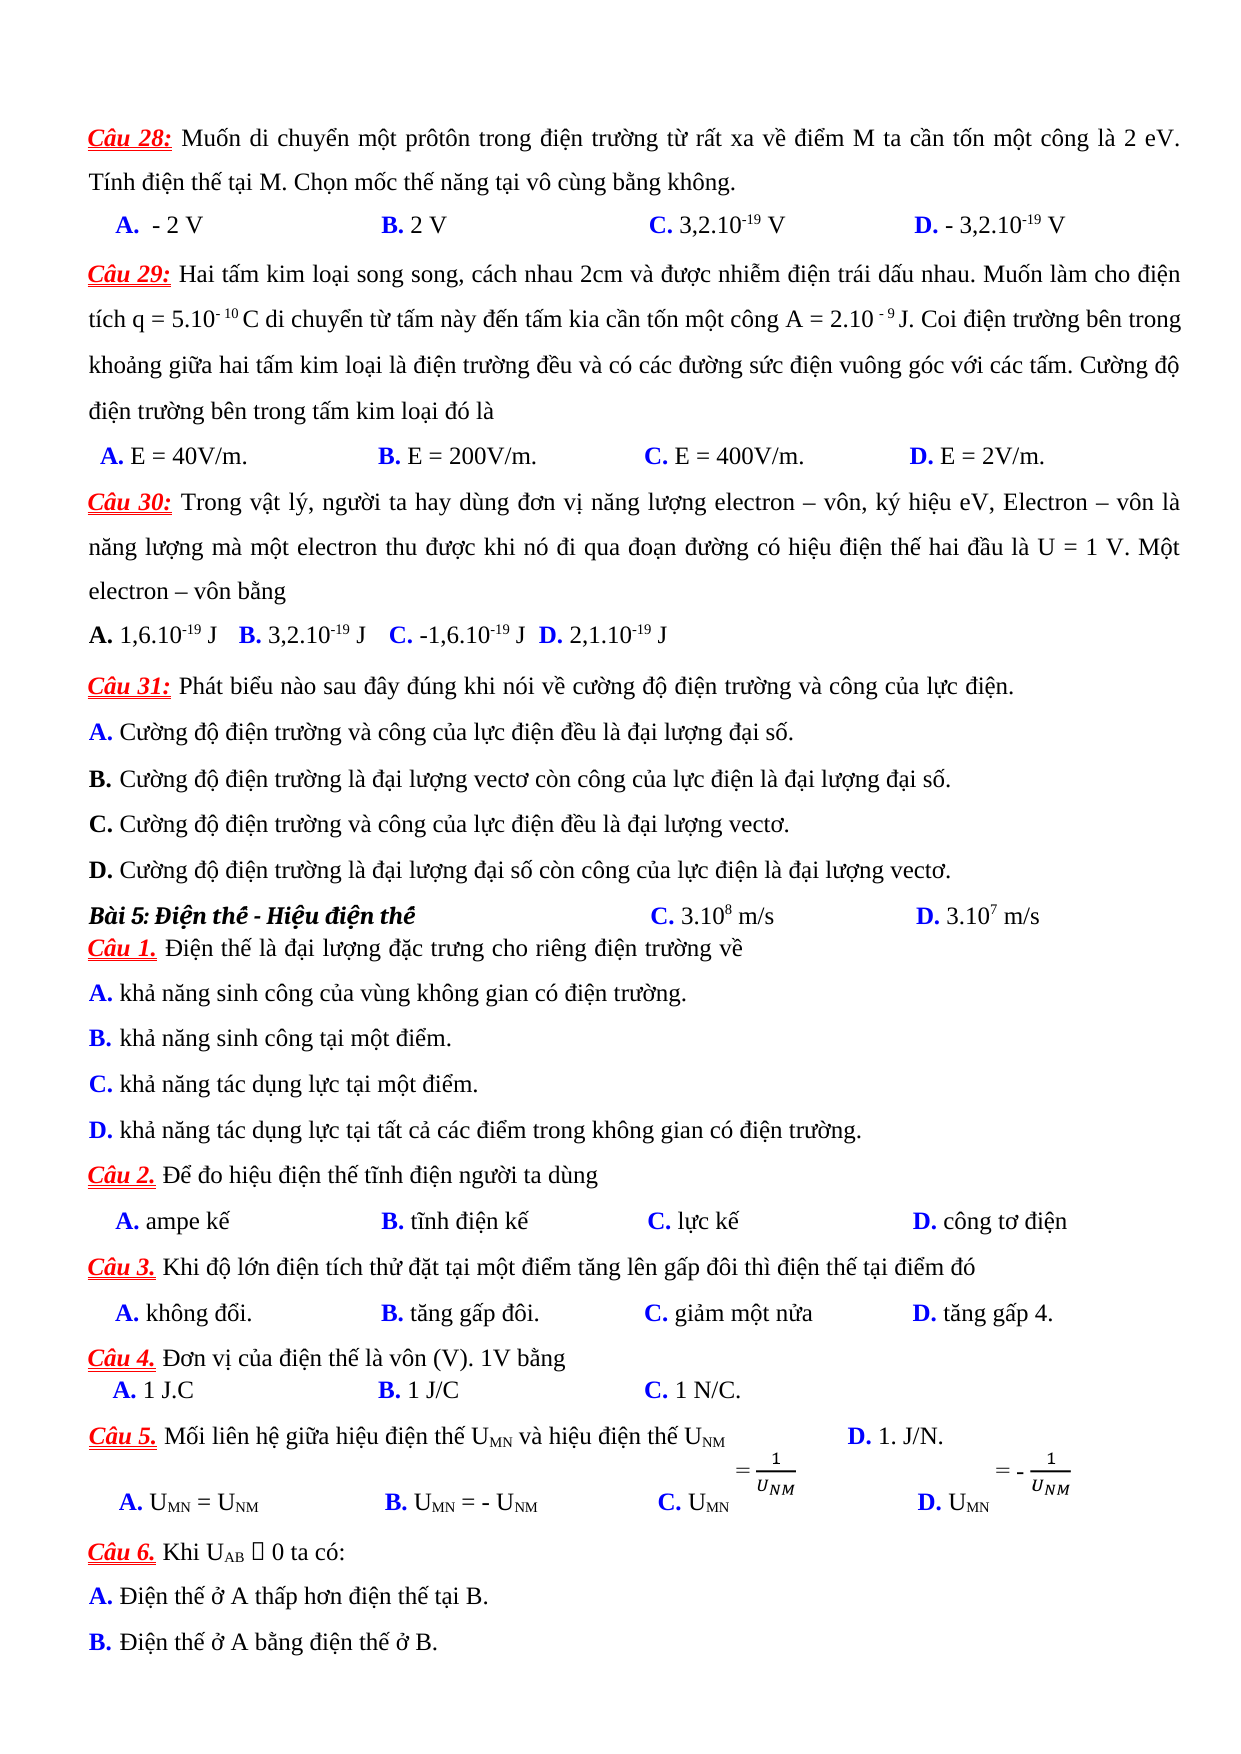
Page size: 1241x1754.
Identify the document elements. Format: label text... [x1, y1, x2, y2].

text A. 1 J.C B. 1 J/C C. 1 N/C. [89, 1375, 1182, 1404]
list Cường độ điện trường là đại lượng đại số còn công của lực điện là đại lượng vectơ. [89, 855, 1182, 884]
text Câu 6. Khi UAB  0 ta có: [87, 1534, 1182, 1568]
list Cường độ điện trường và công của lực điện đều là đại lượng vectơ. [89, 809, 1182, 838]
text A. - 2 V B. 2 V C. 3,2.10-19 V D. - 3,2.10-19 V [87, 211, 1182, 239]
text Câu 3. Khi độ lớn điện tích thử đặt tại một điểm tăng lên gấp đôi thì điện thế tại điểm đó [87, 1252, 1182, 1281]
list khả năng tác dụng lực tại một điểm. [89, 1069, 1182, 1098]
text Câu 5. Mối liên hệ giữa hiệu điện thế UMN và hiệu điện thế UNM D. 1. J/N. [89, 1421, 1176, 1450]
text Câu 30: Trong vật lý, người ta hay dùng đơn vị năng lượng electron – vôn, ký hiệu eV, Electron – vôn là năng lượng mà một electron thu được khi nó đi qua đoạn đường có hiệu điện thế hai đầu là U = 1 V. Một electron – vôn bằng [87, 487, 1182, 605]
text A. E = 40V/m. B. E = 200V/m. C. E = 400V/m. D. E = 2V/m. [87, 441, 1182, 470]
text Câu 4. Đơn vị của điện thế là vôn (V). 1V bằng [87, 1343, 1182, 1372]
list Cường độ điện trường là đại lượng vectơ còn công của lực điện là đại lượng đại số. [89, 764, 1182, 793]
text Câu 1. Điện thế là đại lượng đặc trưng cho riêng điện trường về A. khả năng sinh công của vùng không gian có điện trường. [87, 933, 759, 1007]
text A. UMN = UNM B. UMN = - UNM C. UMN D. UMN [87, 1452, 1182, 1516]
text Câu 31: Phát biểu nào sau đây đúng khi nói về cường độ điện trường và công của lực điện. A. Cường độ điện trường và công của lực điện đều là đại lượng đại số. [87, 671, 1038, 746]
list khả năng tác dụng lực tại tất cả các điểm trong không gian có điện trường. [89, 1115, 1182, 1144]
list 1,6.10-19 J B. 3,2.10-19 J C. -1,6.10-19 J D. 2,1.10-19 J [89, 621, 1182, 649]
list Điện thế ở A bằng điện thế ở B. [89, 1627, 1182, 1655]
text A. ampe kế B. tĩnh điện kế C. lực kế D. công tơ điện [87, 1206, 1182, 1235]
text Bài 5: Điện thế - Hiệu điện thế C. 3.108 m/s D. 3.107 m/s [89, 901, 1182, 931]
text A. không đổi. B. tăng gấp đôi. C. giảm một nửa D. tăng gấp 4. [87, 1298, 1182, 1327]
text Câu 28: Muốn di chuyển một prôtôn trong điện trường từ rất xa về điểm M ta cần tốn một công là 2 eV. Tính điện thế tại M. Chọn mốc thế năng tại vô cùng bằng không. [87, 123, 1182, 195]
picture [995, 1452, 1071, 1495]
text Câu 29: Hai tấm kim loại song song, cách nhau 2cm và được nhiễm điện trái dấu nhau. Muốn làm cho điện tích q = 5.10- 10 C di chuyển từ tấm này đến tấm kia cần tốn một công A = 2.10 - 9 J. Coi điện trường bên trong khoảng giữa hai tấm kim loại là điện trường đều và có các đường sức điện vuông góc với các tấm. Cường độ điện trường bên trong tấm kim loại đó là [87, 259, 1182, 424]
list khả năng sinh công tại một điểm. [89, 1023, 1182, 1052]
picture [735, 1452, 796, 1495]
list Điện thế ở A thấp hơn điện thế tại B. [89, 1581, 1182, 1610]
text Câu 2. Để đo hiệu điện thế tĩnh điện người ta dùng [87, 1161, 1182, 1189]
